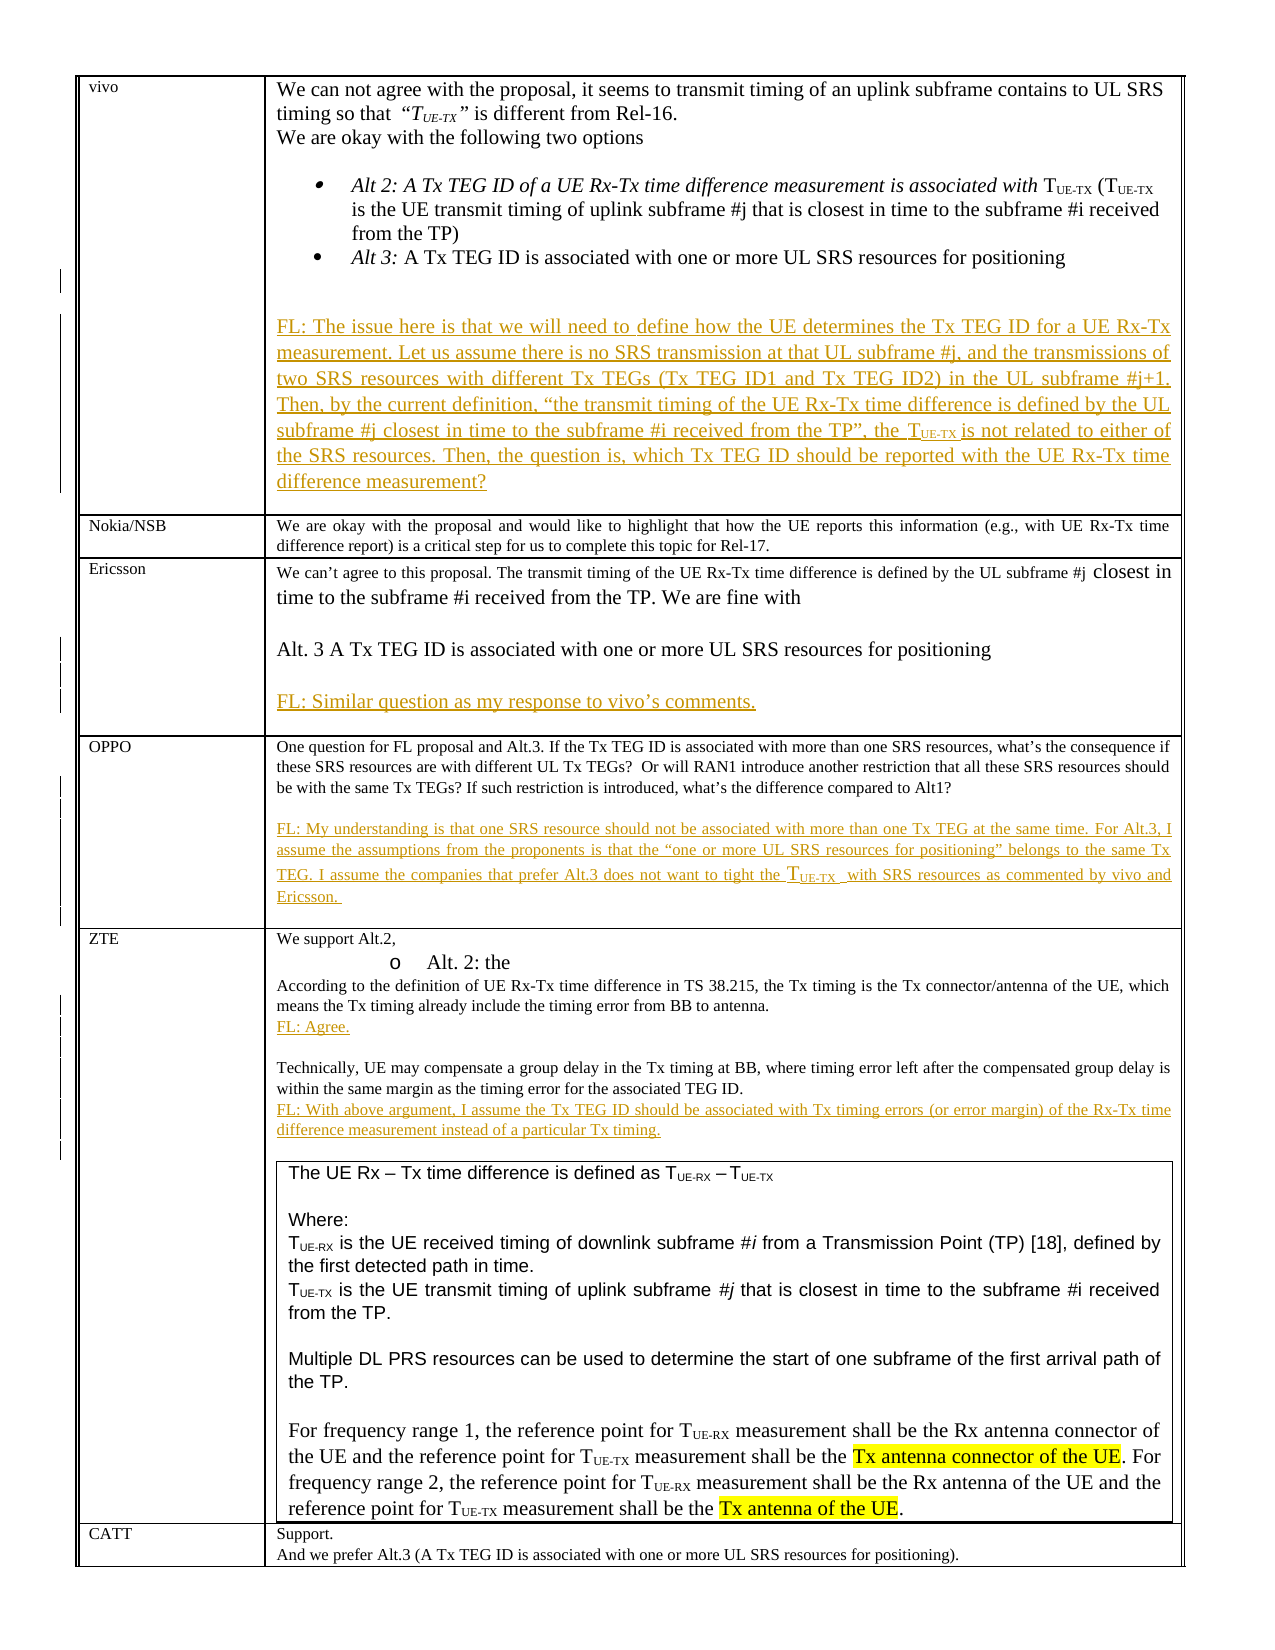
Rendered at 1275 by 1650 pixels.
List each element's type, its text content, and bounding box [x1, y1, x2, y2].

table_cell CATT [80, 1524, 264, 1566]
table_cell Nokia/NSB [80, 516, 264, 557]
table_cell We support Alt.2, Alt. 2: the According to the definition of UE Rx-Tx time difference in TS 38.215, the Tx timing is the Tx connector/antenna of the UE, which means the Tx timing already include the timing error from BB to antenna. Technically, UE may compensate a group delay in the Tx timing at BB, where timing error left after the compensated group delay is within the same margin as the timing error for the associated TEG ID. [266, 929, 1181, 1523]
table_cell We are okay with the proposal and would like to highlight that how the UE reports this information (e.g., with UE Rx-Tx time difference report) is a critical step for us to complete this topic for Rel-17. [266, 516, 1181, 557]
table_cell We can not agree with the proposal, it seems to transmit timing of an uplink subframe contains to UL SRS timing so that “TUE-TX ” is different from Rel-16. We are okay with the following two options Alt 2: A Tx TEG ID of a UE Rx-Tx time difference measurement is associated with TUE-TX (TUE-TX is the UE transmit timing of uplink subframe #j that is closest in time to the subframe #i received from the TP) Alt 3: A Tx TEG ID is associated with one or more UL SRS resources for positioning [266, 77, 1181, 514]
table_cell ZTE [80, 929, 264, 1523]
table_cell OPPO [80, 737, 264, 928]
table_cell Support. And we prefer Alt.3 (A Tx TEG ID is associated with one or more UL SRS resources for positioning). [266, 1524, 1181, 1566]
table_cell vivo [80, 77, 264, 514]
table_cell We can’t agree to this proposal. The transmit timing of the UE Rx-Tx time difference is defined by the UL subframe #j closest in time to the subframe #i received from the TP. We are fine with Alt. 3 A Tx TEG ID is associated with one or more UL SRS resources for positioning [266, 559, 1181, 735]
table_cell One question for FL proposal and Alt.3. If the Tx TEG ID is associated with more than one SRS resources, what’s the consequence if these SRS resources are with different UL Tx TEGs? Or will RAN1 introduce another restriction that all these SRS resources should be with the same Tx TEGs? If such restriction is introduced, what’s the difference compared to Alt1? [266, 737, 1181, 928]
table_cell Ericsson [80, 559, 264, 735]
